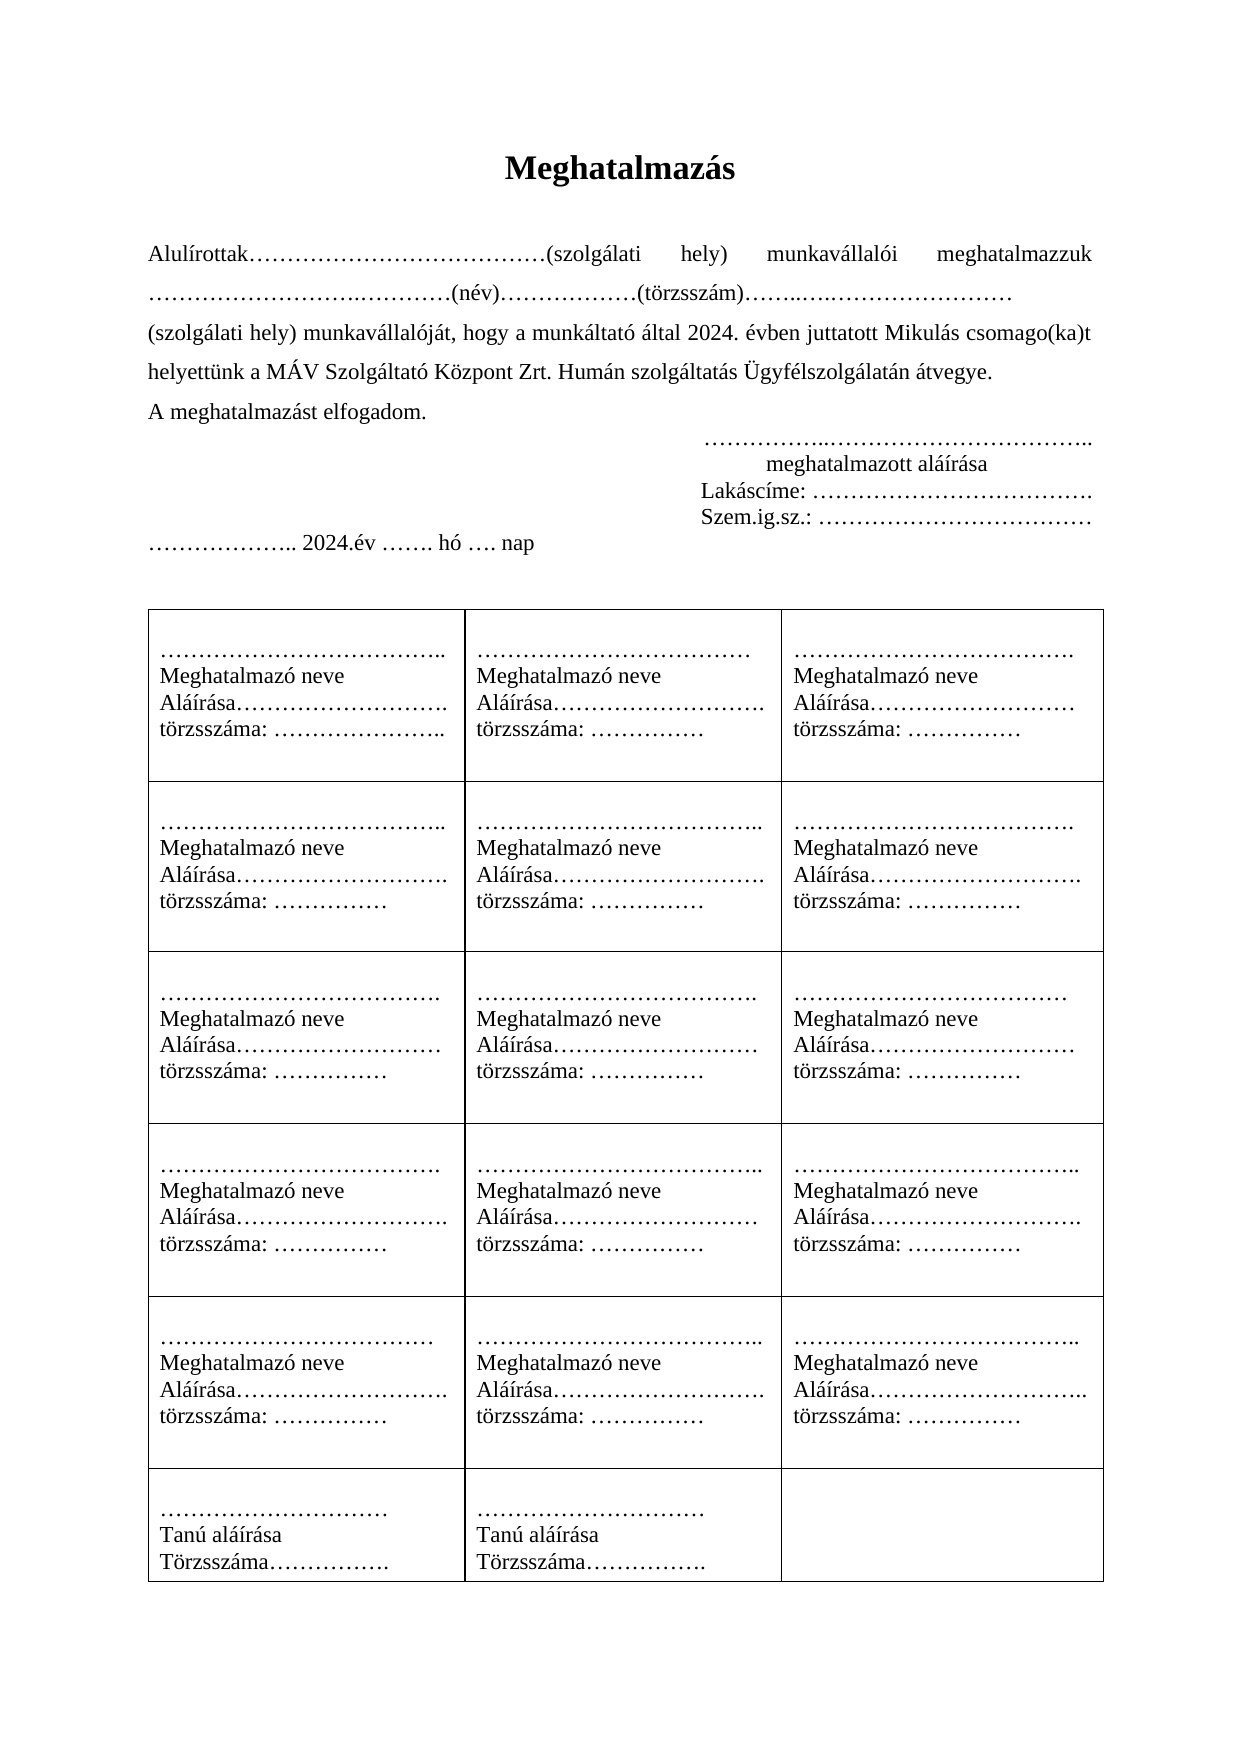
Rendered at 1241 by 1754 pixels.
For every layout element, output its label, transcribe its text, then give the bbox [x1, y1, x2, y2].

text Meghatalmazás [148, 148, 1093, 187]
table_cell ……………………………… Meghatalmazó neve Aláírása………………………. törzsszáma: …………… [149, 1297, 464, 1468]
table_cell ……………………………….. Meghatalmazó neve Aláírása………………………. törzsszáma: …………… [149, 782, 464, 951]
table_header ………………………………. Meghatalmazó neve Aláírása……………………… törzsszáma: …………… [782, 610, 1103, 781]
table_cell ………………………………. Meghatalmazó neve Aláírása……………………… törzsszáma: …………… [466, 952, 781, 1123]
table_cell ………………………………. Meghatalmazó neve Aláírása………………………. törzsszáma: …………… [149, 1124, 464, 1296]
text A meghatalmazást elfogadom. [148, 398, 1093, 424]
table_cell ………………………………. Meghatalmazó neve Aláírása……………………… törzsszáma: …………… [149, 952, 464, 1123]
table_cell ……………………………….. Meghatalmazó neve Aláírása………………………. törzsszáma: …………… [782, 1124, 1103, 1296]
table_cell ………………………… Tanú aláírása Törzsszáma……………. [149, 1469, 464, 1581]
text ……………..…………………………….. [148, 424, 1093, 450]
table_cell ……………………………….. Meghatalmazó neve Aláírása………………………. törzsszáma: …………… [466, 1297, 781, 1468]
table_cell ………………………… Tanú aláírása Törzsszáma……………. [466, 1469, 781, 1581]
table_cell ……………………………….. Meghatalmazó neve Aláírása………………………. törzsszáma: …………… [466, 782, 781, 951]
text meghatalmazott aláírása [148, 450, 1093, 477]
table_cell ……………………………….. Meghatalmazó neve Aláírása……………………… törzsszáma: …………… [466, 1124, 781, 1296]
table_cell ………………………………. Meghatalmazó neve Aláírása………………………. törzsszáma: …………… [782, 782, 1103, 951]
table_header ……………………………….. Meghatalmazó neve Aláírása………………………. törzsszáma: ………………….. [149, 610, 464, 781]
table_header ……………………………… Meghatalmazó neve Aláírása………………………. törzsszáma: …………… [466, 610, 781, 781]
table_cell [782, 1469, 1103, 1581]
table_cell ……………………………….. Meghatalmazó neve Aláírása……………………….. törzsszáma: …………… [782, 1297, 1103, 1468]
text Lakáscíme: ………………………………. [148, 477, 1093, 503]
text Alulírottak…………………………………(szolgálati hely) munkavállalói meghatalmazzuk ……………………….…………(név)………………(törzsszám)……..….…………………… (szolgálati hely) munkavállalóját, hogy a munkáltató által 2024. évben juttatott Mikulás csomago(ka)t helyettünk a MÁV Szolgáltató Központ Zrt. Humán szolgáltatás Ügyfélszolgálatán átvegye. [148, 240, 1093, 384]
table_cell ……………………………… Meghatalmazó neve Aláírása……………………… törzsszáma: …………… [782, 952, 1103, 1123]
text ……………….. 2024.év ……. hó …. nap [148, 529, 1093, 556]
text Szem.ig.sz.: ……………………………… [148, 503, 1093, 529]
